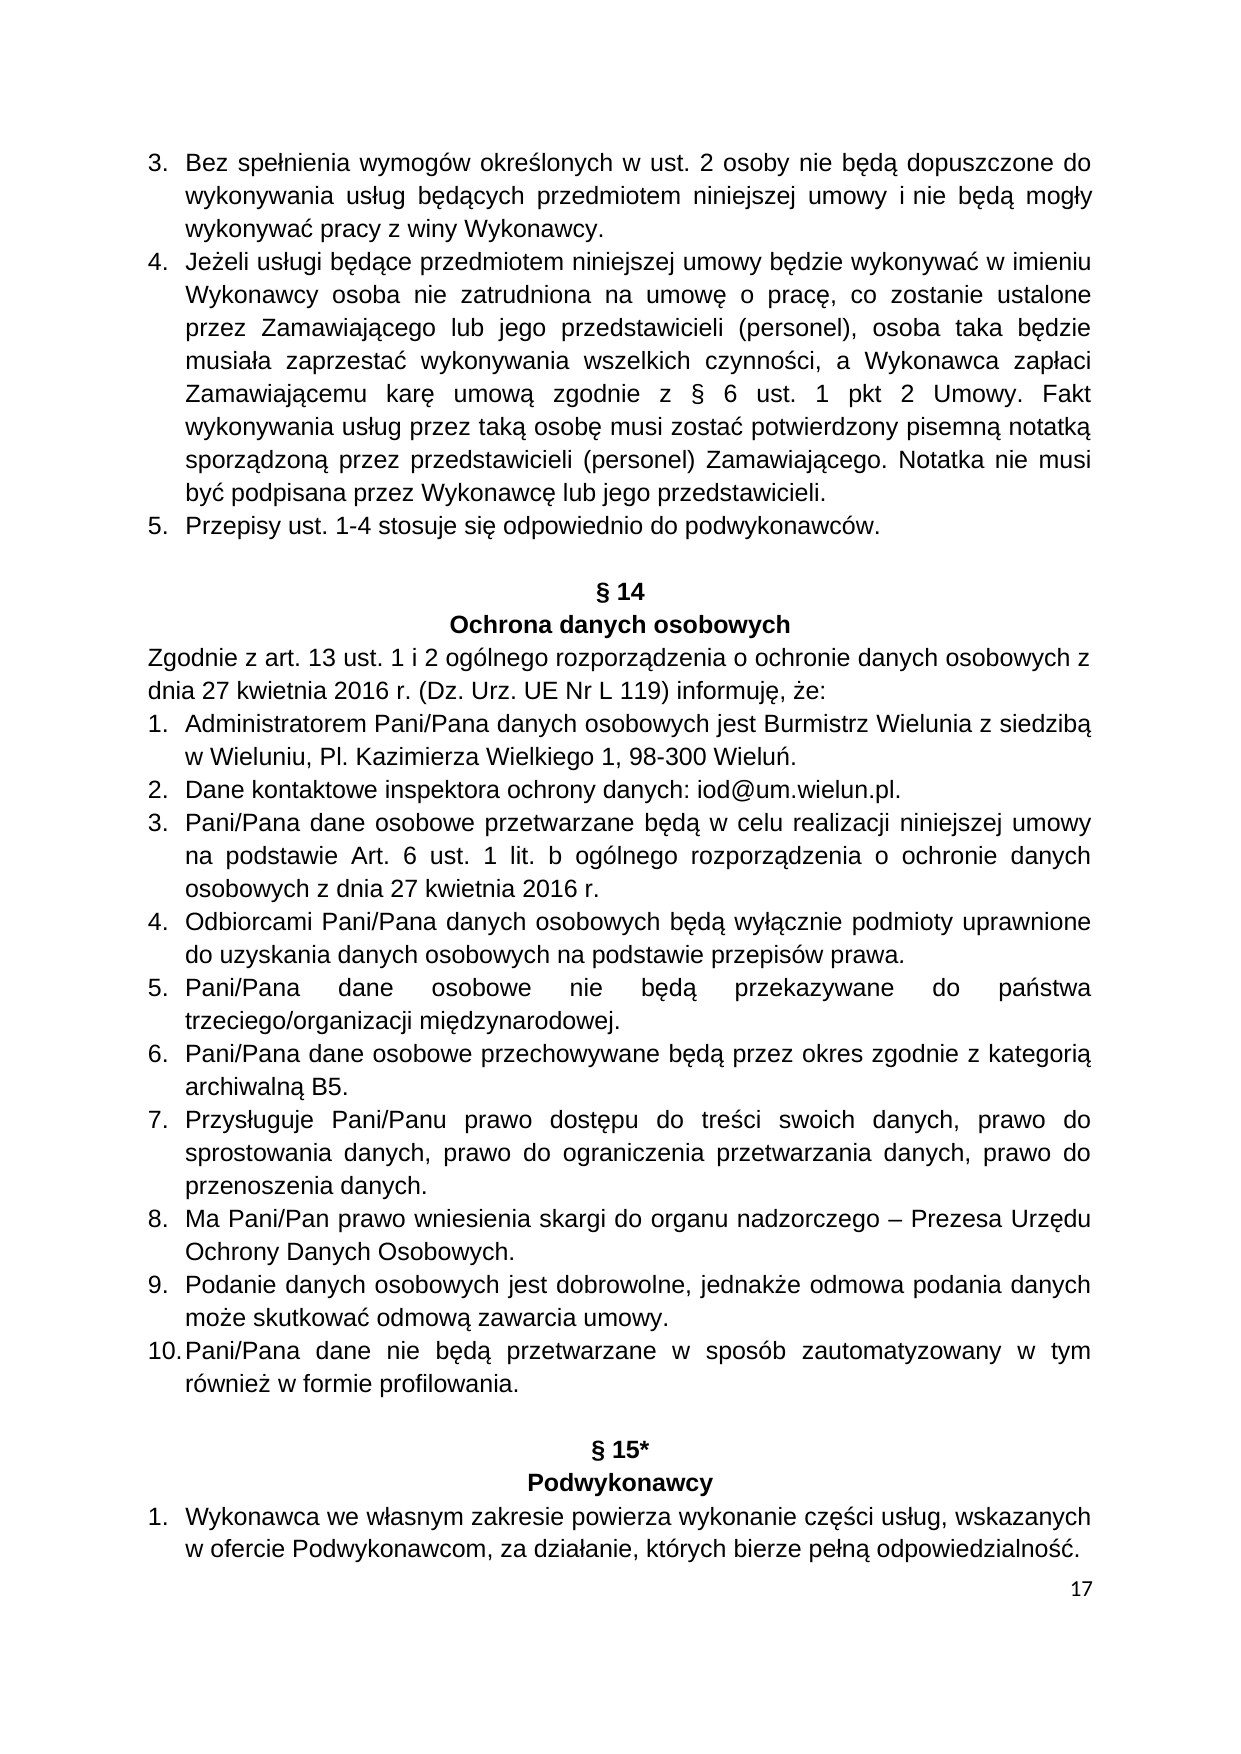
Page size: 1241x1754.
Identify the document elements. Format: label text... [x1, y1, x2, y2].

list Pani/Pana dane osobowe nie będą przekazywane do państwa trzeciego/organizacji międzynarodowej. [148, 973, 1093, 1035]
text Ochrona danych osobowych [148, 610, 1093, 639]
text § 15* [148, 1435, 1093, 1464]
list Wykonawca we własnym zakresie powierza wykonanie części usług, wskazanych w ofercie Podwykonawcom, za działanie, których bierze pełną odpowiedzialność. [148, 1501, 1093, 1563]
list Pani/Pana dane osobowe przechowywane będą przez okres zgodnie z kategorią archiwalną B5. [148, 1039, 1093, 1101]
list Podanie danych osobowych jest dobrowolne, jednakże odmowa podania danych może skutkować odmową zawarcia umowy. [148, 1270, 1093, 1332]
list Bez spełnienia wymogów określonych w ust. 2 osoby nie będą dopuszczone do wykonywania usług będących przedmiotem niniejszej umowy i nie będą mogły wykonywać pracy z winy Wykonawcy. [148, 148, 1093, 242]
text § 14 [148, 577, 1093, 606]
list Odbiorcami Pani/Pana danych osobowych będą wyłącznie podmioty uprawnione do uzyskania danych osobowych na podstawie przepisów prawa. [148, 907, 1093, 969]
list Ma Pani/Pan prawo wniesienia skargi do organu nadzorczego – Prezesa Urzędu Ochrony Danych Osobowych. [148, 1204, 1093, 1266]
list Przysługuje Pani/Panu prawo dostępu do treści swoich danych, prawo do sprostowania danych, prawo do ograniczenia przetwarzania danych, prawo do przenoszenia danych. [148, 1105, 1093, 1200]
list Przepisy ust. 1-4 stosuje się odpowiednio do podwykonawców. [148, 511, 1093, 539]
list Jeżeli usługi będące przedmiotem niniejszej umowy będzie wykonywać w imieniu Wykonawcy osoba nie zatrudniona na umowę o pracę, co zostanie ustalone przez Zamawiającego lub jego przedstawicieli (personel), osoba taka będzie musiała zaprzestać wykonywania wszelkich czynności, a Wykonawca zapłaci Zamawiającemu karę umową zgodnie z § 6 ust. 1 pkt 2 Umowy. Fakt wykonywania usług przez taką osobę musi zostać potwierdzony pisemną notatką sporządzoną przez przedstawicieli (personel) Zamawiającego. Notatka nie musi być podpisana przez Wykonawcę lub jego przedstawicieli. [148, 247, 1093, 507]
list Pani/Pana dane osobowe przetwarzane będą w celu realizacji niniejszej umowy na podstawie Art. 6 ust. 1 lit. b ogólnego rozporządzenia o ochronie danych osobowych z dnia 27 kwietnia 2016 r. [148, 808, 1093, 903]
list Administratorem Pani/Pana danych osobowych jest Burmistrz Wielunia z siedzibą w Wieluniu, Pl. Kazimierza Wielkiego 1, 98-300 Wieluń. [148, 709, 1093, 771]
text Podwykonawcy [148, 1468, 1093, 1497]
list Pani/Pana dane nie będą przetwarzane w sposób zautomatyzowany w tym również w formie profilowania. [148, 1336, 1093, 1398]
list Dane kontaktowe inspektora ochrony danych: iod@um.wielun.pl. [148, 775, 1093, 804]
text Zgodnie z art. 13 ust. 1 i 2 ogólnego rozporządzenia o ochronie danych osobowych z dnia 27 kwietnia 2016 r. (Dz. Urz. UE Nr L 119) informuję, że: [148, 643, 1093, 705]
